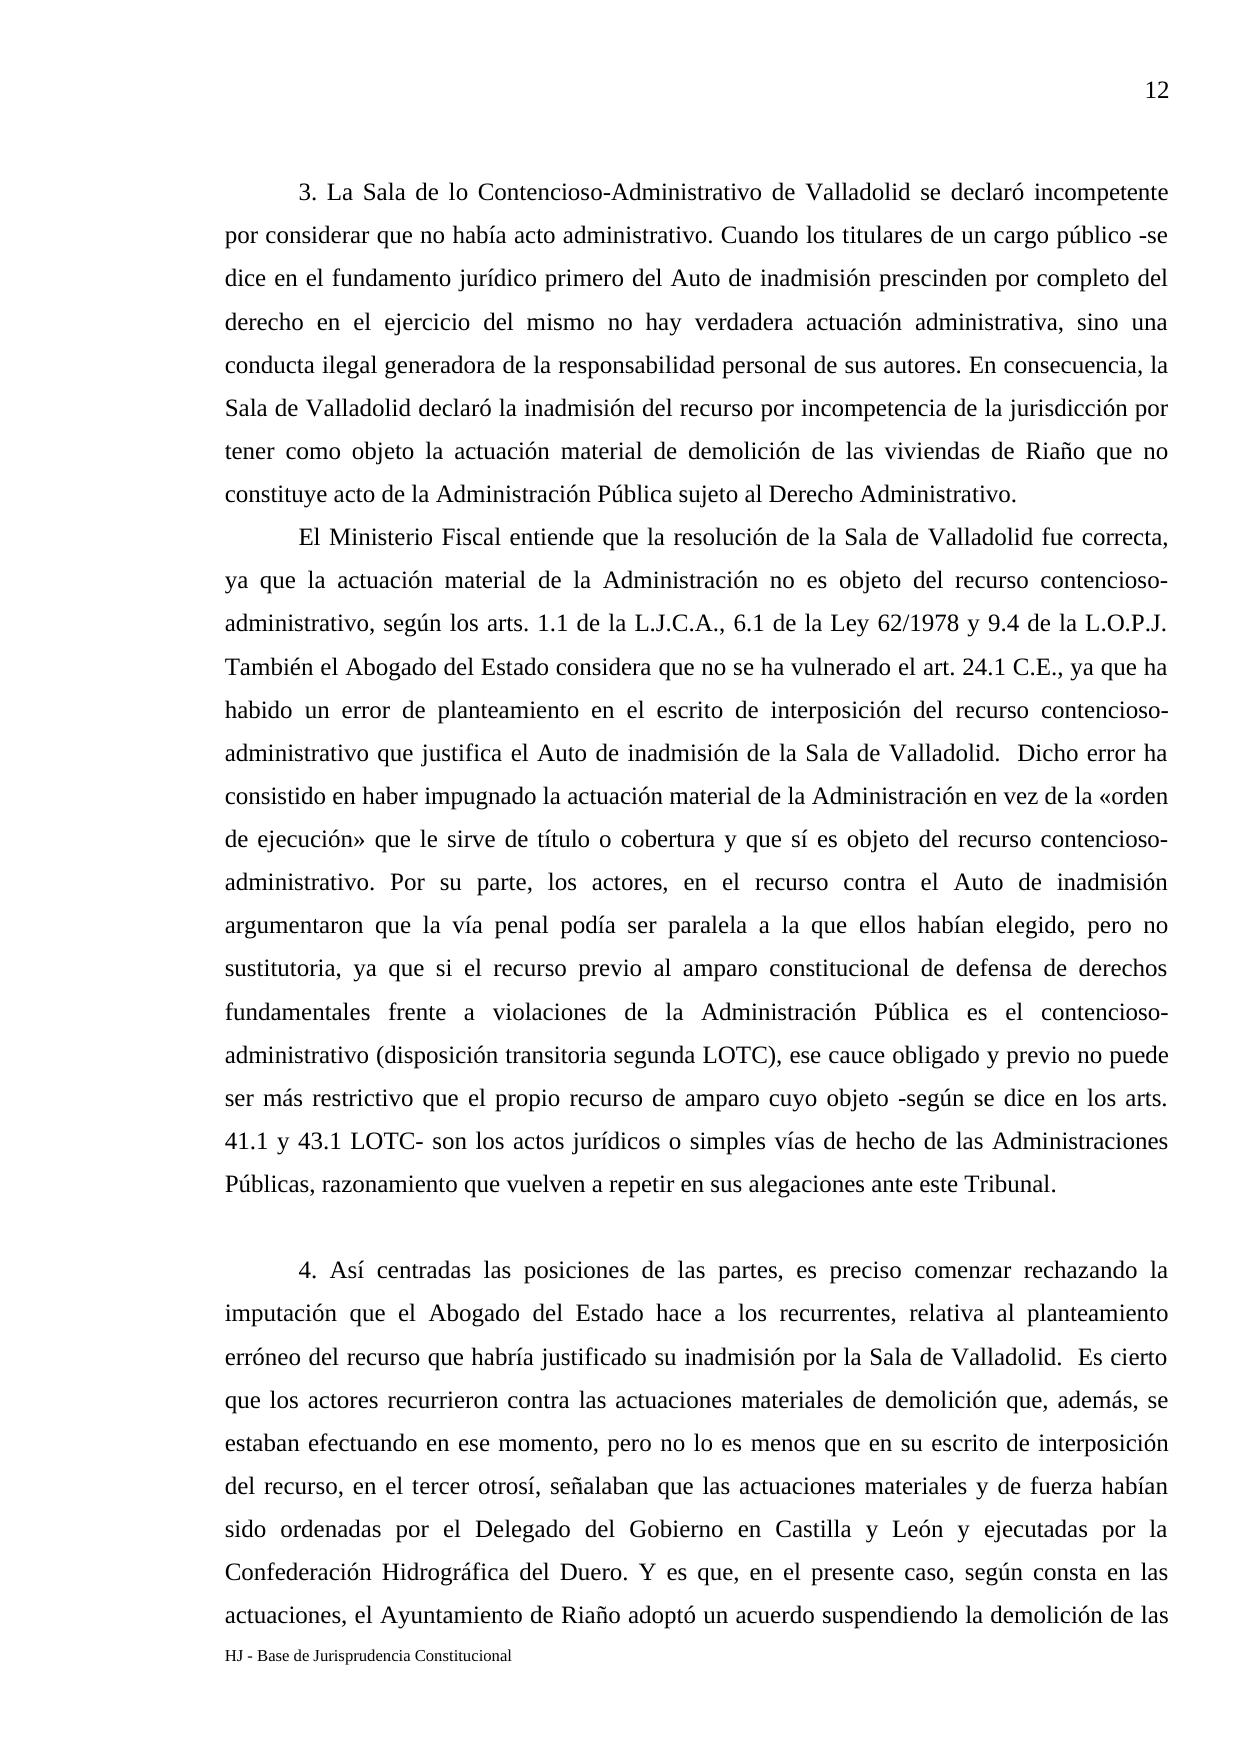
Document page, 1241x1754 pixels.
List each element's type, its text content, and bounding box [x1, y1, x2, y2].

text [224, 1255, 1169, 1629]
text 3. La Sala de lo Contencioso-Administrativo de Valladolid se declaró incompetente por considerar que no había acto administrativo. Cuando los titulares de un cargo público -se dice en el fundamento jurídico primero del Auto de inadmisión prescinden por completo del derecho en el ejercicio del mismo no hay verdadera actuación administrativa, sino una conducta ilegal generadora de la responsabilidad personal de sus autores. En consecuencia, la Sala de Valladolid declaró la inadmisión del recurso por incompetencia de la jurisdicción por tener como objeto la actuación material de demolición de las viviendas de Riaño que no constituye acto de la Administración Pública sujeto al Derecho Administrativo. [224, 177, 1169, 508]
text El Ministerio Fiscal entiende que la resolución de la Sala de Valladolid fue correcta, ya que la actuación material de la Administración no es objeto del recurso contencioso-administrativo, según los arts. 1.1 de la L.J.C.A., 6.1 de la Ley 62/1978 y 9.4 de la L.O.P.J. También el Abogado del Estado considera que no se ha vulnerado el art. 24.1 C.E., ya que ha habido un error de planteamiento en el escrito de interposición del recurso contencioso- administrativo que justifica el Auto de inadmisión de la Sala de Valladolid. Dicho error ha consistido en haber impugnado la actuación material de la Administración en vez de la «orden de ejecución» que le sirve de título o cobertura y que sí es objeto del recurso contencioso-administrativo. Por su parte, los actores, en el recurso contra el Auto de inadmisión argumentaron que la vía penal podía ser paralela a la que ellos habían elegido, pero no sustitutoria, ya que si el recurso previo al amparo constitucional de defensa de derechos fundamentales frente a violaciones de la Administración Pública es el contencioso-administrativo (disposición transitoria segunda LOTC), ese cauce obligado y previo no puede ser más restrictivo que el propio recurso de amparo cuyo objeto -según se dice en los arts. 41.1 y 43.1 LOTC- son los actos jurídicos o simples vías de hecho de las Administraciones Públicas, razonamiento que vuelven a repetir en sus alegaciones ante este Tribunal. [224, 522, 1169, 1198]
